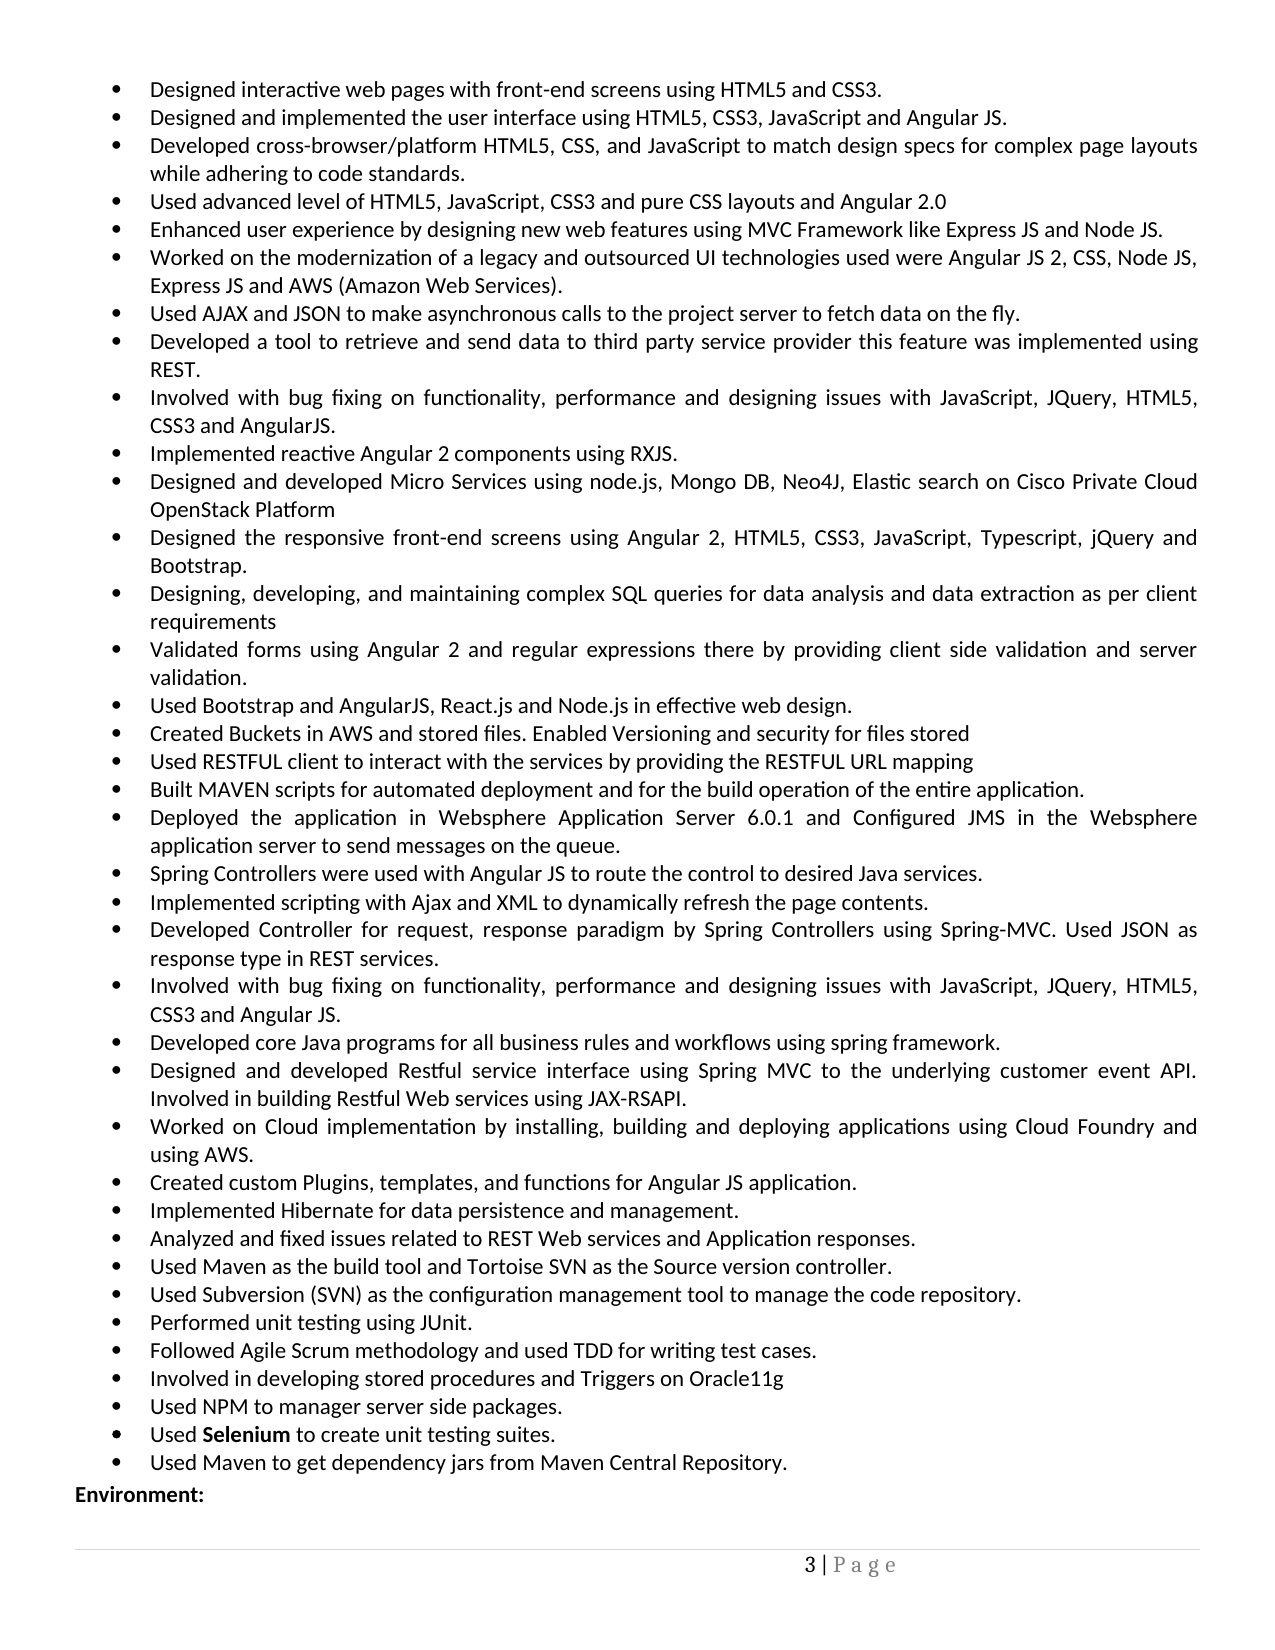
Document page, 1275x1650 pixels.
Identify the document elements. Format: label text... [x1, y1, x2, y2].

list Used AJAX and JSON to make asynchronous calls to the project server to fetch data on the fly. [112, 299, 1200, 327]
list Involved in developing stored procedures and Triggers on Oracle11g [112, 1364, 1200, 1392]
list Involved with bug fixing on functionality, performance and designing issues with JavaScript, JQuery, HTML5, CSS3 and Angular JS. [112, 972, 1200, 1028]
list Designed and developed Restful service interface using Spring MVC to the underlying customer event API. Involved in building Restful Web services using JAX-RSAPI. [112, 1056, 1200, 1112]
list Used Subversion (SVN) as the configuration management tool to manage the code repository. [112, 1280, 1200, 1308]
list Followed Agile Scrum methodology and used TDD for writing test cases. [112, 1336, 1200, 1364]
list Deployed the application in Websphere Application Server 6.0.1 and Configured JMS in the Websphere application server to send messages on the queue. [112, 803, 1200, 859]
list Spring Controllers were used with Angular JS to route the control to desired Java services. [112, 859, 1200, 888]
list Validated forms using Angular 2 and regular expressions there by providing client side validation and server validation. [112, 635, 1200, 691]
list Used Maven as the build tool and Tortoise SVN as the Source version controller. [112, 1252, 1200, 1280]
list Used Selenium to create unit testing suites. [112, 1420, 1200, 1448]
list Used RESTFUL client to interact with the services by providing the RESTFUL URL mapping [112, 747, 1200, 776]
list Used Bootstrap and AngularJS, React.js and Node.js in effective web design. [112, 691, 1200, 719]
list Designing, developing, and maintaining complex SQL queries for data analysis and data extraction as per client requirements [112, 579, 1200, 635]
list Developed core Java programs for all business rules and workflows using spring framework. [112, 1028, 1200, 1056]
list Used Maven to get dependency jars from Maven Central Repository. [112, 1448, 1200, 1476]
list Implemented reactive Angular 2 components using RXJS. [112, 439, 1200, 467]
list Created Buckets in AWS and stored files. Enabled Versioning and security for files stored [112, 719, 1200, 747]
list Designed and implemented the user interface using HTML5, CSS3, JavaScript and Angular JS. [112, 103, 1200, 131]
list Involved with bug fixing on functionality, performance and designing issues with JavaScript, JQuery, HTML5, CSS3 and AngularJS. [112, 383, 1200, 439]
list Implemented scripting with Ajax and XML to dynamically refresh the page contents. [112, 888, 1200, 916]
list Designed and developed Micro Services using node.js, Mongo DB, Neo4J, Elastic search on Cisco Private Cloud OpenStack Platform [112, 467, 1200, 523]
list Enhanced user experience by designing new web features using MVC Framework like Express JS and Node JS. [112, 215, 1200, 243]
list Built MAVEN scripts for automated deployment and for the build operation of the entire application. [112, 776, 1200, 803]
text Environment: [75, 1480, 1200, 1508]
list Analyzed and fixed issues related to REST Web services and Application responses. [112, 1224, 1200, 1252]
list Used advanced level of HTML5, JavaScript, CSS3 and pure CSS layouts and Angular 2.0 [112, 187, 1200, 215]
list Designed the responsive front-end screens using Angular 2, HTML5, CSS3, JavaScript, Typescript, jQuery and Bootstrap. [112, 523, 1200, 579]
list Used NPM to manager server side packages. [112, 1392, 1200, 1420]
list Developed Controller for request, response paradigm by Spring Controllers using Spring-MVC. Used JSON as response type in REST services. [112, 916, 1200, 972]
list Developed a tool to retrieve and send data to third party service provider this feature was implemented using REST. [112, 327, 1200, 383]
list Worked on the modernization of a legacy and outsourced UI technologies used were Angular JS 2, CSS, Node JS, Express JS and AWS (Amazon Web Services). [112, 243, 1200, 299]
list Created custom Plugins, templates, and functions for Angular JS application. [112, 1168, 1200, 1196]
list Designed interactive web pages with front-end screens using HTML5 and CSS3. [112, 75, 1200, 103]
list Performed unit testing using JUnit. [112, 1308, 1200, 1336]
list Developed cross-browser/platform HTML5, CSS, and JavaScript to match design specs for complex page layouts while adhering to code standards. [112, 131, 1200, 187]
list Implemented Hibernate for data persistence and management. [112, 1196, 1200, 1224]
list Worked on Cloud implementation by installing, building and deploying applications using Cloud Foundry and using AWS. [112, 1112, 1200, 1168]
